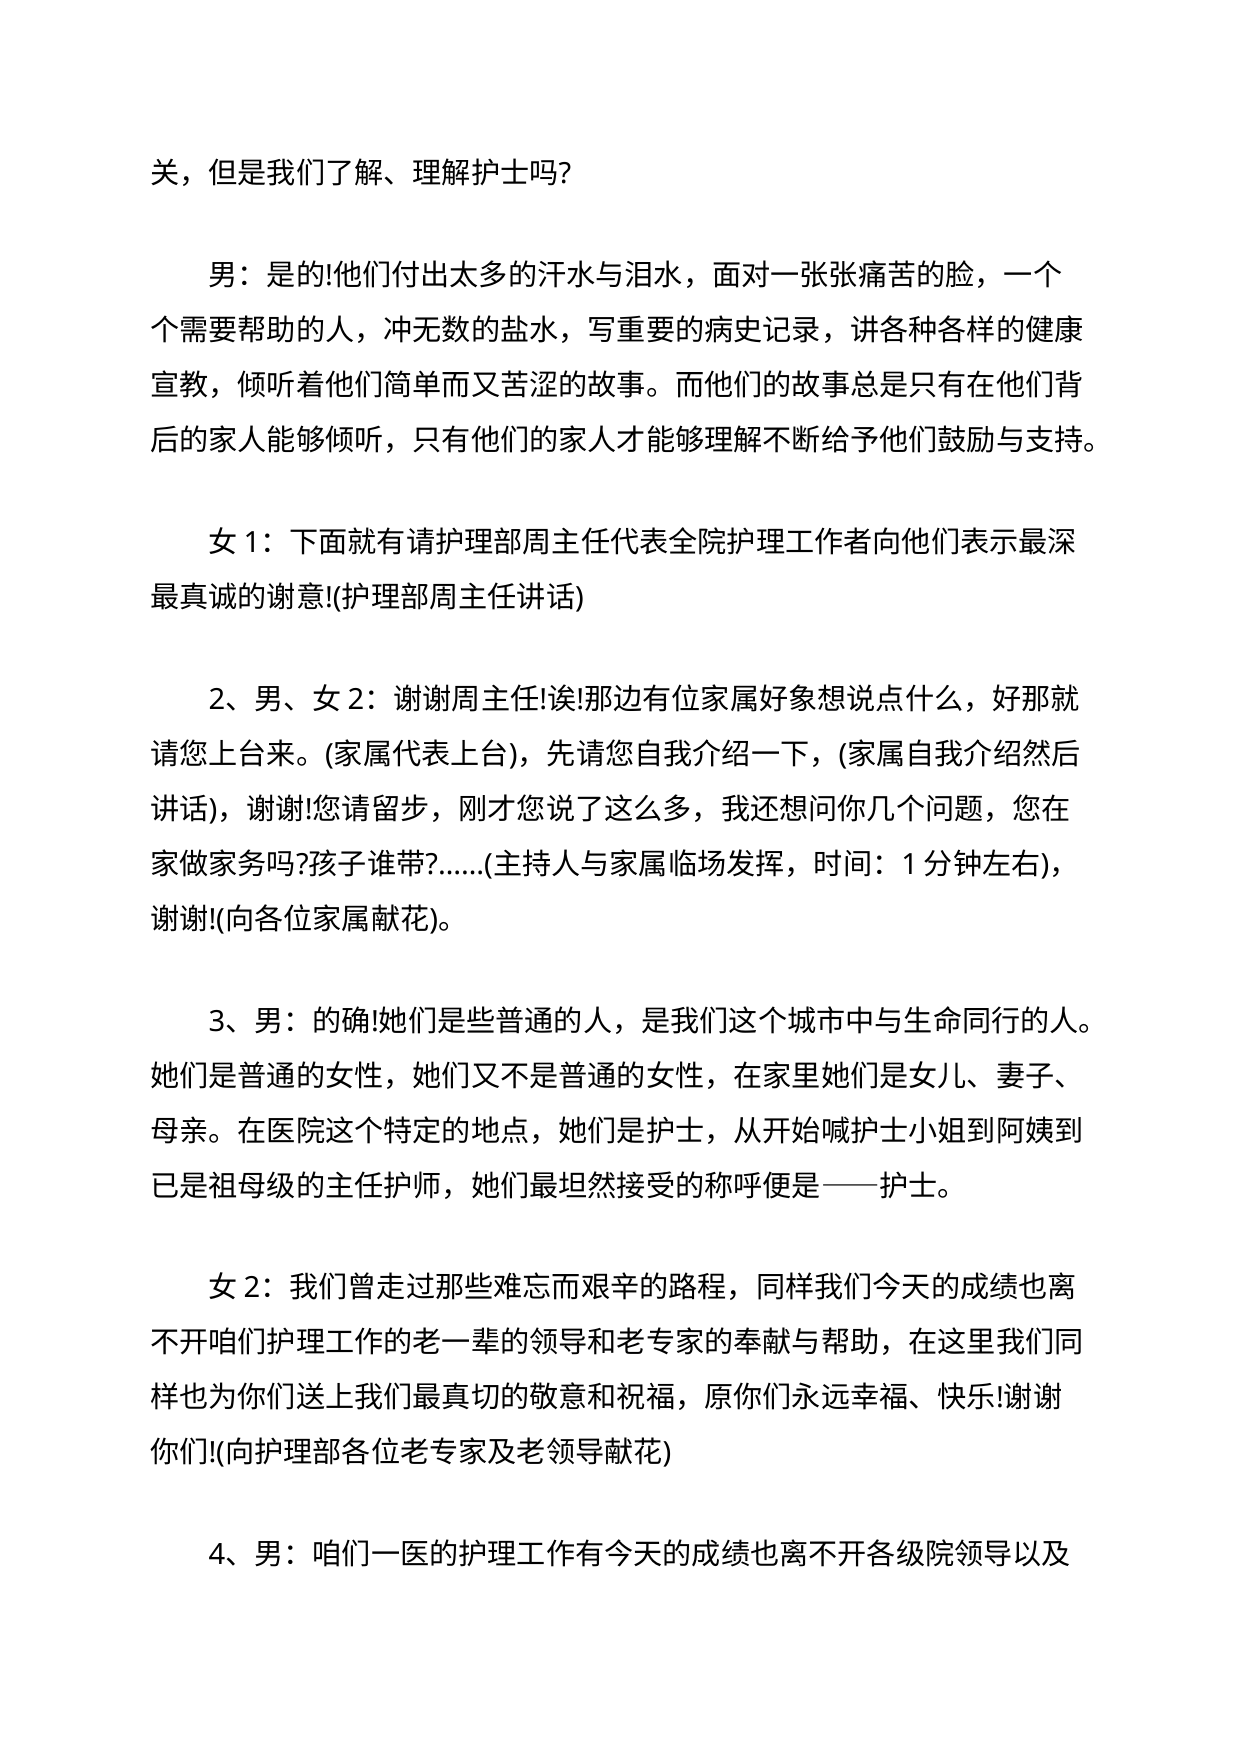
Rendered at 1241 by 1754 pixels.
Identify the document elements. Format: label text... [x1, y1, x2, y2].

text 3、男：的确!她们是些普通的人，是我们这个城市中与生命同行的人。她们是普通的女性，她们又不是普通的女性，在家里她们是女儿、妻子、母亲。在医院这个特定的地点，她们是护士，从开始喊护士小姐到阿姨到已是祖母级的主任护师，她们最坦然接受的称呼便是——护士。 [150, 997, 1090, 1204]
text 2、男、女2：谢谢周主任!诶!那边有位家属好象想说点什么，好那就请您上台来。(家属代表上台)，先请您自我介绍一下，(家属自我介绍然后讲话)，谢谢!您请留步，刚才您说了这么多，我还想问你几个问题，您在家做家务吗?孩子谁带?……(主持人与家属临场发挥，时间：1分钟左右)，谢谢!(向各位家属献花)。 [150, 676, 1090, 938]
text 男：是的!他们付出太多的汗水与泪水，面对一张张痛苦的脸，一个个需要帮助的人，冲无数的盐水，写重要的病史记录，讲各种各样的健康宣教，倾听着他们简单而又苦涩的故事。而他们的故事总是只有在他们背后的家人能够倾听，只有他们的家人才能够理解不断给予他们鼓励与支持。 [150, 252, 1090, 459]
text 女2：我们曾走过那些难忘而艰辛的路程，同样我们今天的成绩也离不开咱们护理工作的老一辈的领导和老专家的奉献与帮助，在这里我们同样也为你们送上我们最真切的敬意和祝福，原你们永远幸福、快乐!谢谢你们!(向护理部各位老专家及老领导献花) [150, 1264, 1090, 1471]
text 女1：下面就有请护理部周主任代表全院护理工作者向他们表示最深最真诚的谢意!(护理部周主任讲话) [150, 518, 1090, 616]
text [150, 150, 1090, 192]
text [150, 1531, 1090, 1573]
